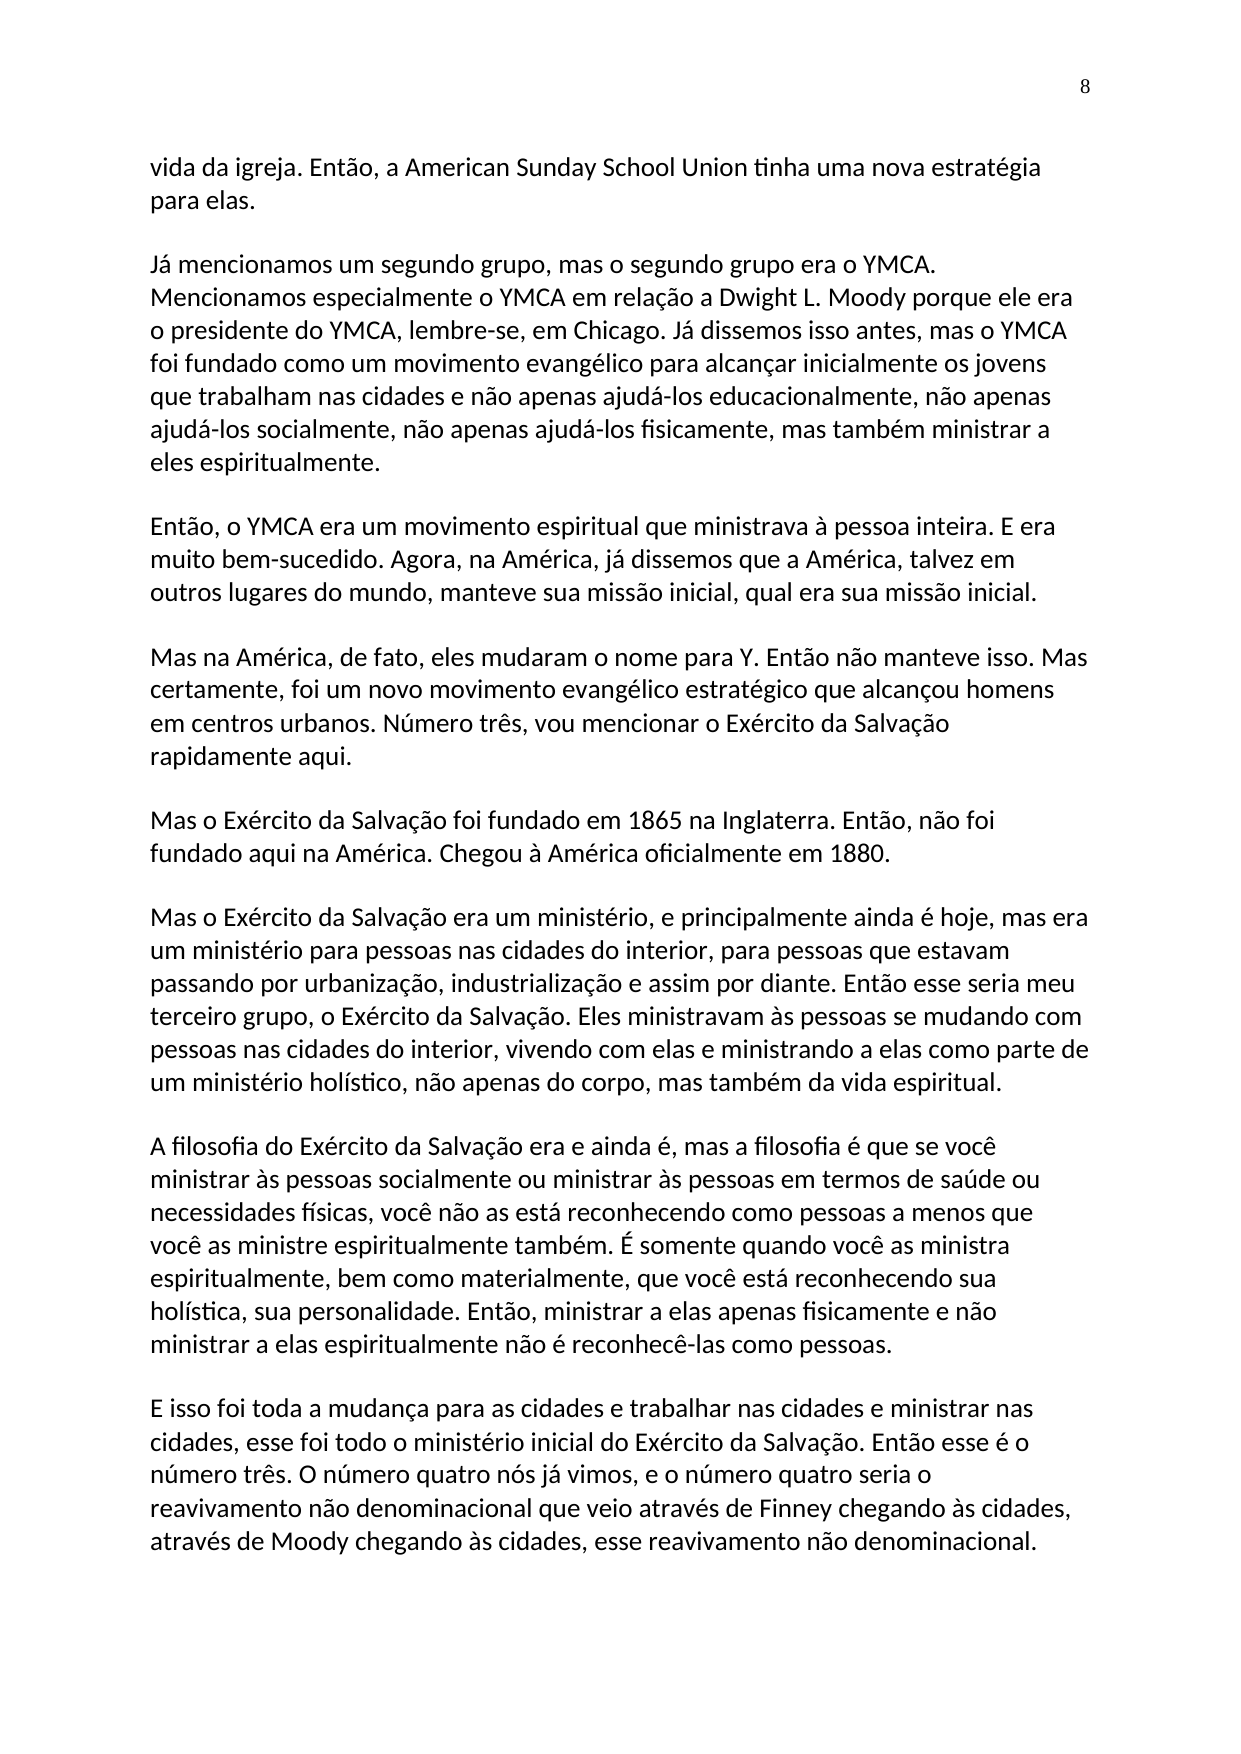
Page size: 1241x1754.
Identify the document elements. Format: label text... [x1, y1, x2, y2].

text E isso foi toda a mudança para as cidades e trabalhar nas cidades e ministrar nas cidades, esse foi todo o ministério inicial do Exército da Salvação. Então esse é o número três. O número quatro nós já vimos, e o número quatro seria o reavivamento não denominacional que veio através de Finney chegando às cidades, através de Moody chegando às cidades, esse reavivamento não denominacional. [150, 1392, 1090, 1557]
text Mas na América, de fato, eles mudaram o nome para Y. Então não manteve isso. Mas certamente, foi um novo movimento evangélico estratégico que alcançou homens em centros urbanos. Número três, vou mencionar o Exército da Salvação rapidamente aqui. [150, 640, 1090, 772]
text Mas o Exército da Salvação foi fundado em 1865 na Inglaterra. Então, não foi fundado aqui na América. Chegou à América oficialmente em 1880. [150, 803, 1090, 869]
text Mas o Exército da Salvação era um ministério, e principalmente ainda é hoje, mas era um ministério para pessoas nas cidades do interior, para pessoas que estavam passando por urbanização, industrialização e assim por diante. Então esse seria meu terceiro grupo, o Exército da Salvação. Eles ministravam às pessoas se mudando com pessoas nas cidades do interior, vivendo com elas e ministrando a elas como parte de um ministério holístico, não apenas do corpo, mas também da vida espiritual. [150, 900, 1090, 1098]
text Já mencionamos um segundo grupo, mas o segundo grupo era o YMCA. Mencionamos especialmente o YMCA em relação a Dwight L. Moody porque ele era o presidente do YMCA, lembre-se, em Chicago. Já dissemos isso antes, mas o YMCA foi fundado como um movimento evangélico para alcançar inicialmente os jovens que trabalham nas cidades e não apenas ajudá-los educacionalmente, não apenas ajudá-los socialmente, não apenas ajudá-los fisicamente, mas também ministrar a eles espiritualmente. [150, 247, 1090, 478]
text Então, o YMCA era um movimento espiritual que ministrava à pessoa inteira. E era muito bem-sucedido. Agora, na América, já dissemos que a América, talvez em outros lugares do mundo, manteve sua missão inicial, qual era sua missão inicial. [150, 509, 1090, 608]
text A filosofia do Exército da Salvação era e ainda é, mas a filosofia é que se você ministrar às pessoas socialmente ou ministrar às pessoas em termos de saúde ou necessidades físicas, você não as está reconhecendo como pessoas a menos que você as ministre espiritualmente também. É somente quando você as ministra espiritualmente, bem como materialmente, que você está reconhecendo sua holística, sua personalidade. Então, ministrar a elas apenas fisicamente e não ministrar a elas espiritualmente não é reconhecê-las como pessoas. [150, 1129, 1090, 1361]
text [150, 150, 1090, 216]
